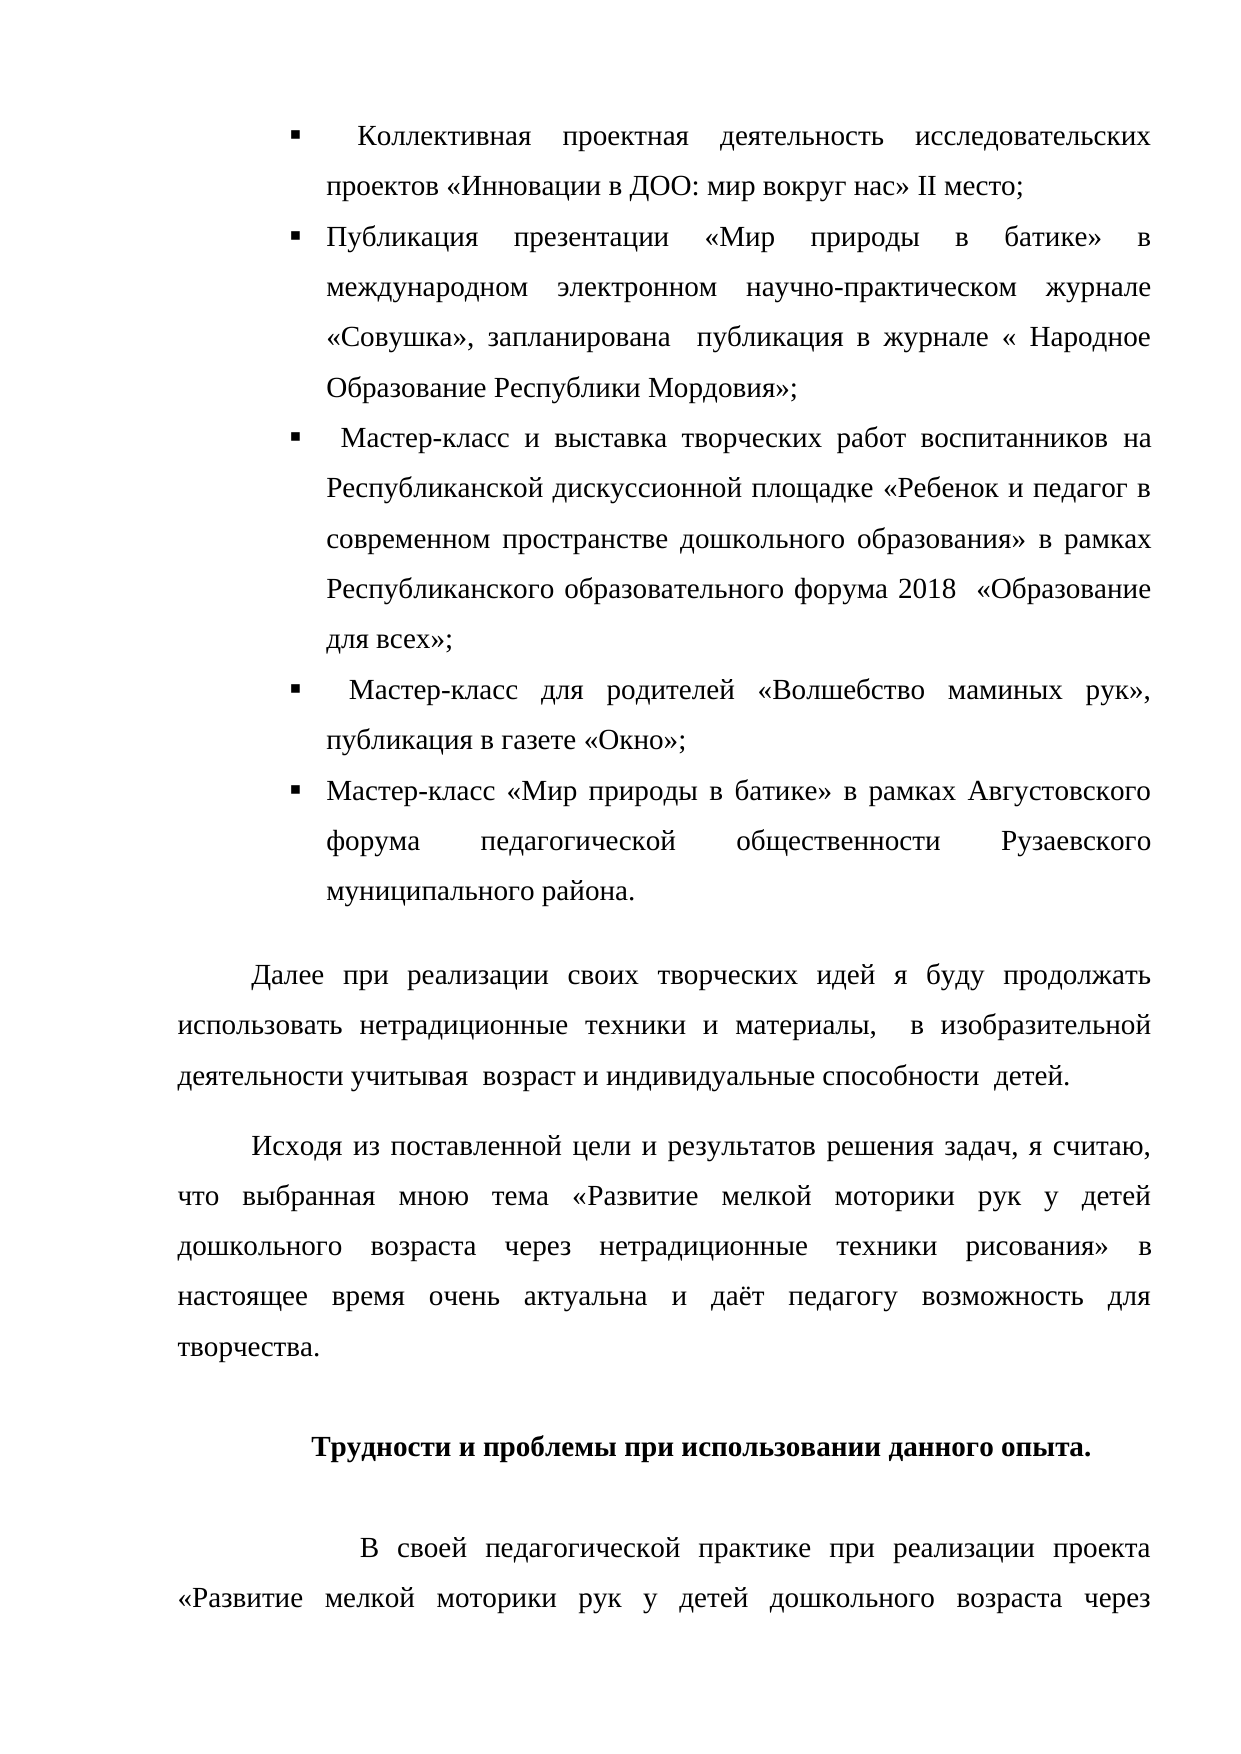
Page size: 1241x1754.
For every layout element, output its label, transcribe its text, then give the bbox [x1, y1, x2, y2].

list Коллективная проектная деятельность исследовательских проектов «Инновации в ДОО: мир вокруг нас» II место; [288, 118, 1152, 202]
list Мастер-класс и выставка творческих работ воспитанников на Республиканской дискуссионной площадке «Ребенок и педагог в современном пространстве дошкольного образования» в рамках Республиканского образовательного форума 2018 «Образование для всех»; [288, 420, 1152, 655]
text Далее при реализации своих творческих идей я буду продолжать использовать нетрадиционные техники и материалы, в изобразительной деятельности учитывая возраст и индивидуальные способности детей. [177, 957, 1152, 1091]
list Публикация презентации «Мир природы в батике» в международном электронном научно-практическом журнале «Совушка», запланирована публикация в журнале « Народное Образование Республики Мордовия»; [288, 219, 1152, 403]
list Мастер-класс для родителей «Волшебство маминых рук», публикация в газете «Окно»; [288, 672, 1152, 756]
text Трудности и проблемы при использовании данного опыта. [177, 1429, 1152, 1463]
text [177, 1530, 1152, 1614]
list Мастер-класс «Мир природы в батике» в рамках Августовского форума педагогической общественности Рузаевского муниципального района. [288, 773, 1152, 907]
text Исходя из поставленной цели и результатов решения задач, я считаю, что выбранная мною тема «Развитие мелкой моторики рук у детей дошкольного возраста через нетрадиционные техники рисования» в настоящее время очень актуальна и даёт педагогу возможность для творчества. [177, 1128, 1152, 1362]
